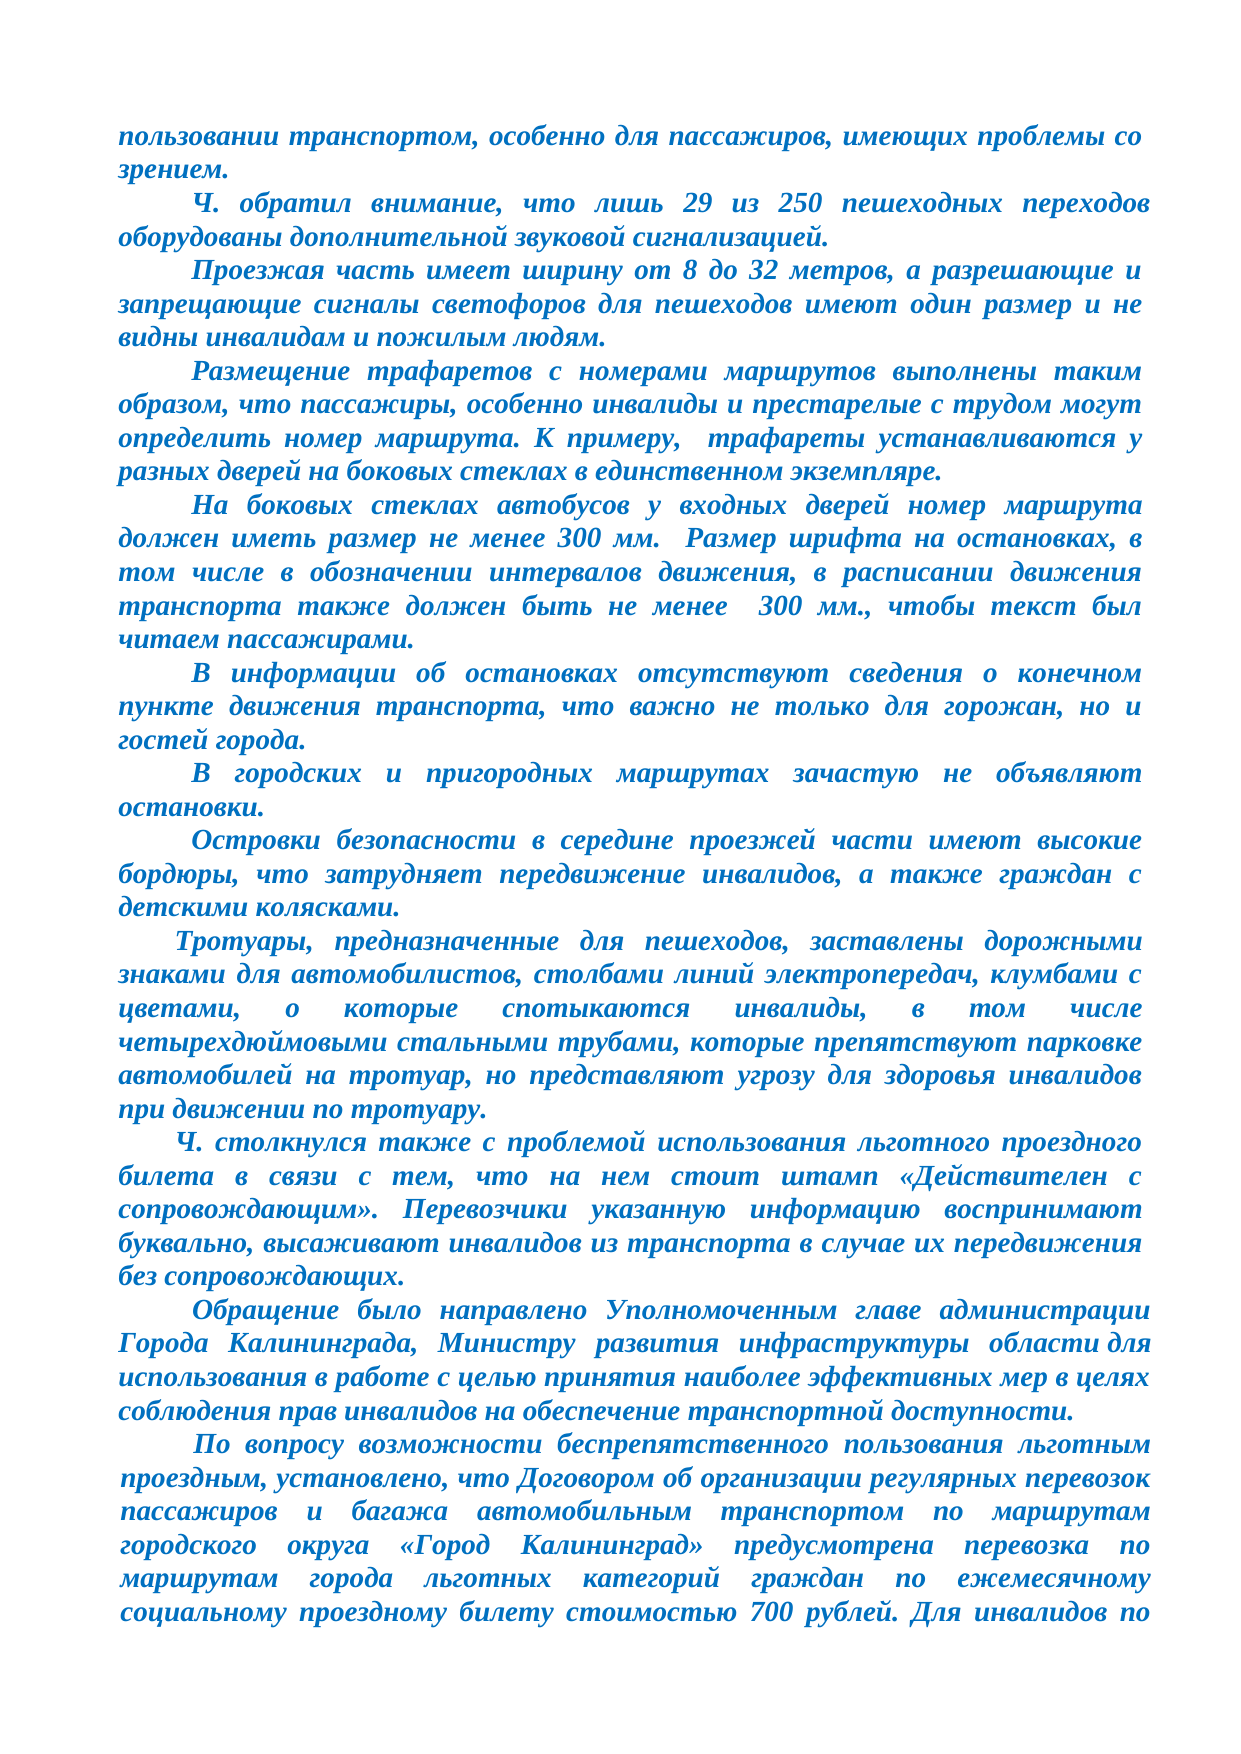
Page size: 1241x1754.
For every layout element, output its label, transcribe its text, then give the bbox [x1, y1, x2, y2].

text В городских и пригородных маршрутах зачастую не объявляют остановки. [118, 755, 1143, 822]
text Тротуары, предназначенные для пешеходов, заставлены дорожными знаками для автомобилистов, столбами линий электропередач, клумбами с цветами, о которые спотыкаются инвалиды, в том числе четырехдюймовыми стальными трубами, которые препятствуют парковке автомобилей на тротуар, но представляют угрозу для здоровья инвалидов при движении по тротуару. [118, 923, 1143, 1124]
text В информации об остановках отсутствуют сведения о конечном пункте движения транспорта, что важно не только для горожан, но и гостей города. [118, 655, 1143, 755]
text Размещение трафаретов с номерами маршрутов выполнены таким образом, что пассажиры, особенно инвалиды и престарелые с трудом могут определить номер маршрута. К примеру, трафареты устанавливаются у разных дверей на боковых стеклах в единственном экземпляре. [118, 353, 1143, 487]
text Островки безопасности в середине проезжей части имеют высокие бордюры, что затрудняет передвижение инвалидов, а также граждан с детскими колясками. [118, 822, 1143, 923]
text Ч. обратил внимание, что лишь 29 из 250 пешеходных переходов оборудованы дополнительной звуковой сигнализацией. [118, 185, 1152, 252]
text Проезжая часть имеет ширину от 8 до 32 метров, а разрешающие и запрещающие сигналы светофоров для пешеходов имеют один размер и не видны инвалидам и пожилым людям. [118, 252, 1143, 353]
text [118, 118, 1143, 185]
text Ч. столкнулся также с проблемой использования льготного проездного билета в связи с тем, что на нем стоит штамп «Действителен с сопровождающим». Перевозчики указанную информацию воспринимают буквально, высаживают инвалидов из транспорта в случае их передвижения без сопровождающих. [118, 1124, 1143, 1292]
text На боковых стеклах автобусов у входных дверей номер маршрута должен иметь размер не менее 300 мм. Размер шрифта на остановках, в том числе в обозначении интервалов движения, в расписании движения транспорта также должен быть не менее 300 мм., чтобы текст был читаем пассажирами. [118, 487, 1143, 655]
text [120, 1426, 1152, 1627]
text Обращение было направлено Уполномоченным главе администрации Города Калининграда, Министру развития инфраструктуры области для использования в работе с целью принятия наиболее эффективных мер в целях соблюдения прав инвалидов на обеспечение транспортной доступности. [118, 1292, 1152, 1426]
